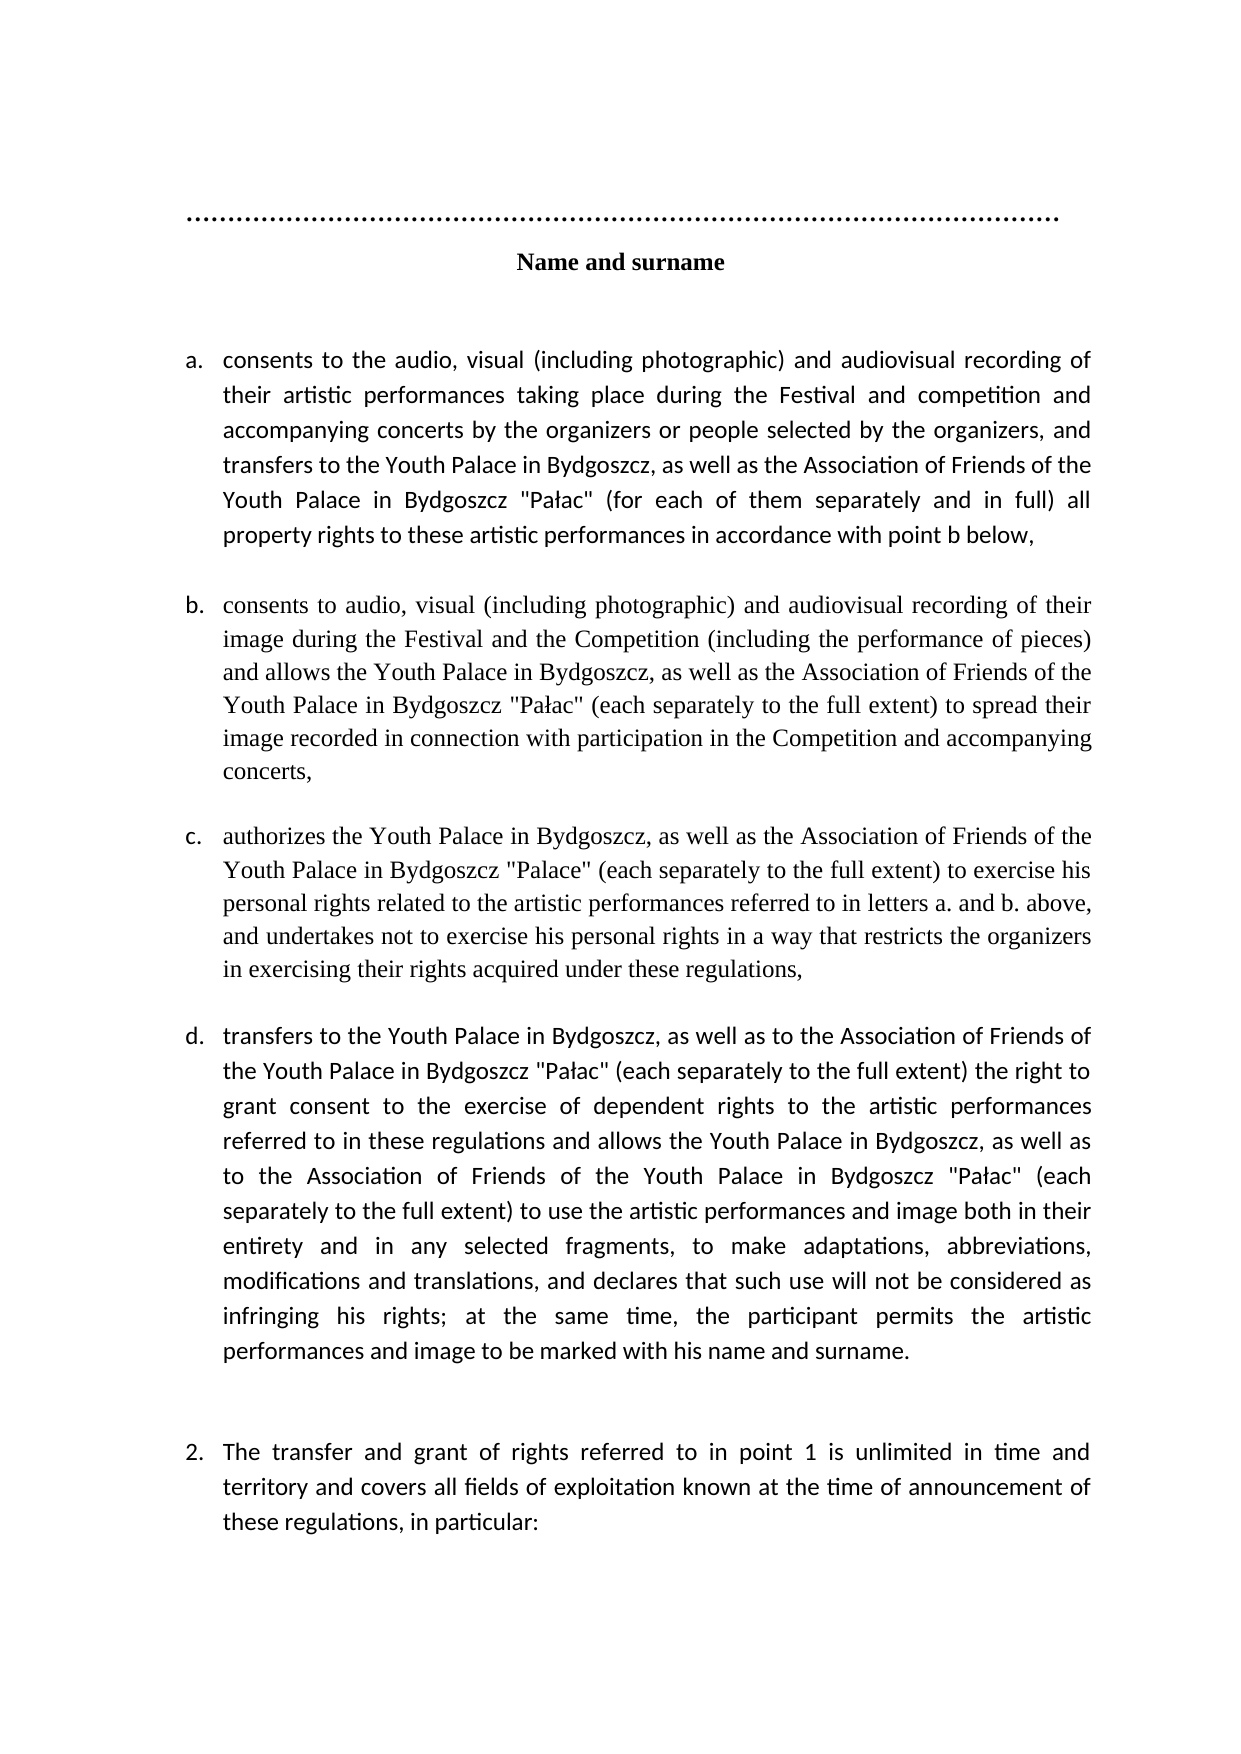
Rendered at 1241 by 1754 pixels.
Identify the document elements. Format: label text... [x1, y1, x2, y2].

list consents to audio, visual (including photographic) and audiovisual recording of their image during the Festival and the Competition (including the performance of pieces) and allows the Youth Palace in Bydgoszcz, as well as the Association of Friends of the Youth Palace in Bydgoszcz "Pałac" (each separately to the full extent) to spread their image recorded in connection with participation in the Competition and accompanying concerts, [185, 589, 1093, 785]
list authorizes the Youth Palace in Bydgoszcz, as well as the Association of Friends of the Youth Palace in Bydgoszcz "Palace" (each separately to the full extent) to exercise his personal rights related to the artistic performances referred to in letters a. and b. above, and undertakes not to exercise his personal rights in a way that restricts the organizers in exercising their rights acquired under these regulations, [185, 820, 1093, 983]
text …………………………………………………………………………………………… [185, 198, 1093, 227]
list The transfer and grant of rights referred to in point 1 is unlimited in time and territory and covers all fields of exploitation known at the time of announcement of these regulations, in particular: [185, 1436, 1093, 1537]
text Name and surname [185, 247, 1093, 276]
list transfers to the Youth Palace in Bydgoszcz, as well as to the Association of Friends of the Youth Palace in Bydgoszcz "Pałac" (each separately to the full extent) the right to grant consent to the exercise of dependent rights to the artistic performances referred to in these regulations and allows the Youth Palace in Bydgoszcz, as well as to the Association of Friends of the Youth Palace in Bydgoszcz "Pałac" (each separately to the full extent) to use the artistic performances and image both in their entirety and in any selected fragments, to make adaptations, abbreviations, modifications and translations, and declares that such use will not be considered as infringing his rights; at the same time, the participant permits the artistic performances and image to be marked with his name and surname. [185, 1020, 1093, 1365]
list consents to the audio, visual (including photographic) and audiovisual recording of their artistic performances taking place during the Festival and competition and accompanying concerts by the organizers or people selected by the organizers, and transfers to the Youth Palace in Bydgoszcz, as well as the Association of Friends of the Youth Palace in Bydgoszcz "Pałac" (for each of them separately and in full) all property rights to these artistic performances in accordance with point b below, [185, 344, 1093, 550]
